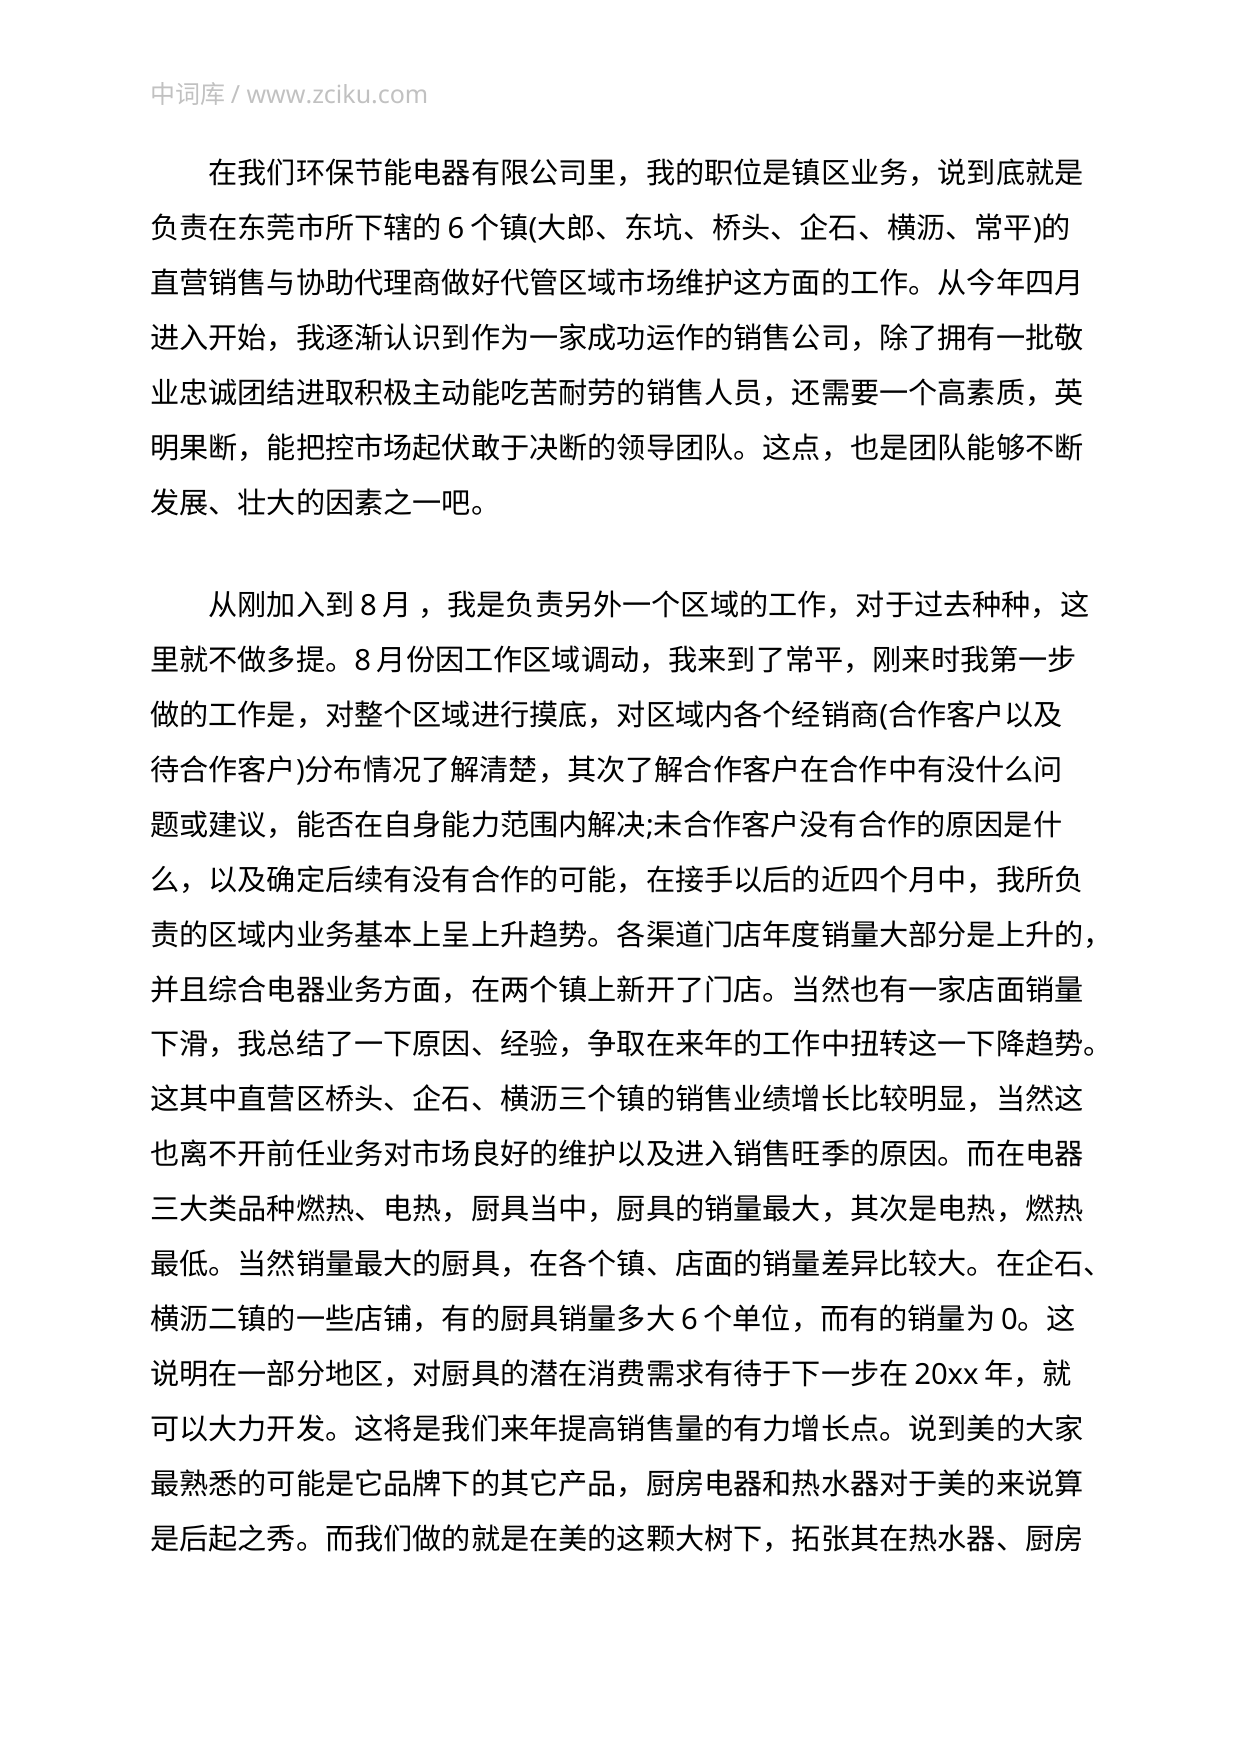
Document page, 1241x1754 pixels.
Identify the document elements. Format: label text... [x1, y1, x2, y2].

text 在我们环保节能电器有限公司里，我的职位是镇区业务，说到底就是负责在东莞市所下辖的6个镇(大郎、东坑、桥头、企石、横沥、常平)的直营销售与协助代理商做好代管区域市场维护这方面的工作。从今年四月进入开始，我逐渐认识到作为一家成功运作的销售公司，除了拥有一批敬业忠诚团结进取积极主动能吃苦耐劳的销售人员，还需要一个高素质，英明果断，能把控市场起伏敢于决断的领导团队。这点，也是团队能够不断发展、壮大的因素之一吧。 [150, 150, 1090, 522]
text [150, 581, 1090, 1557]
